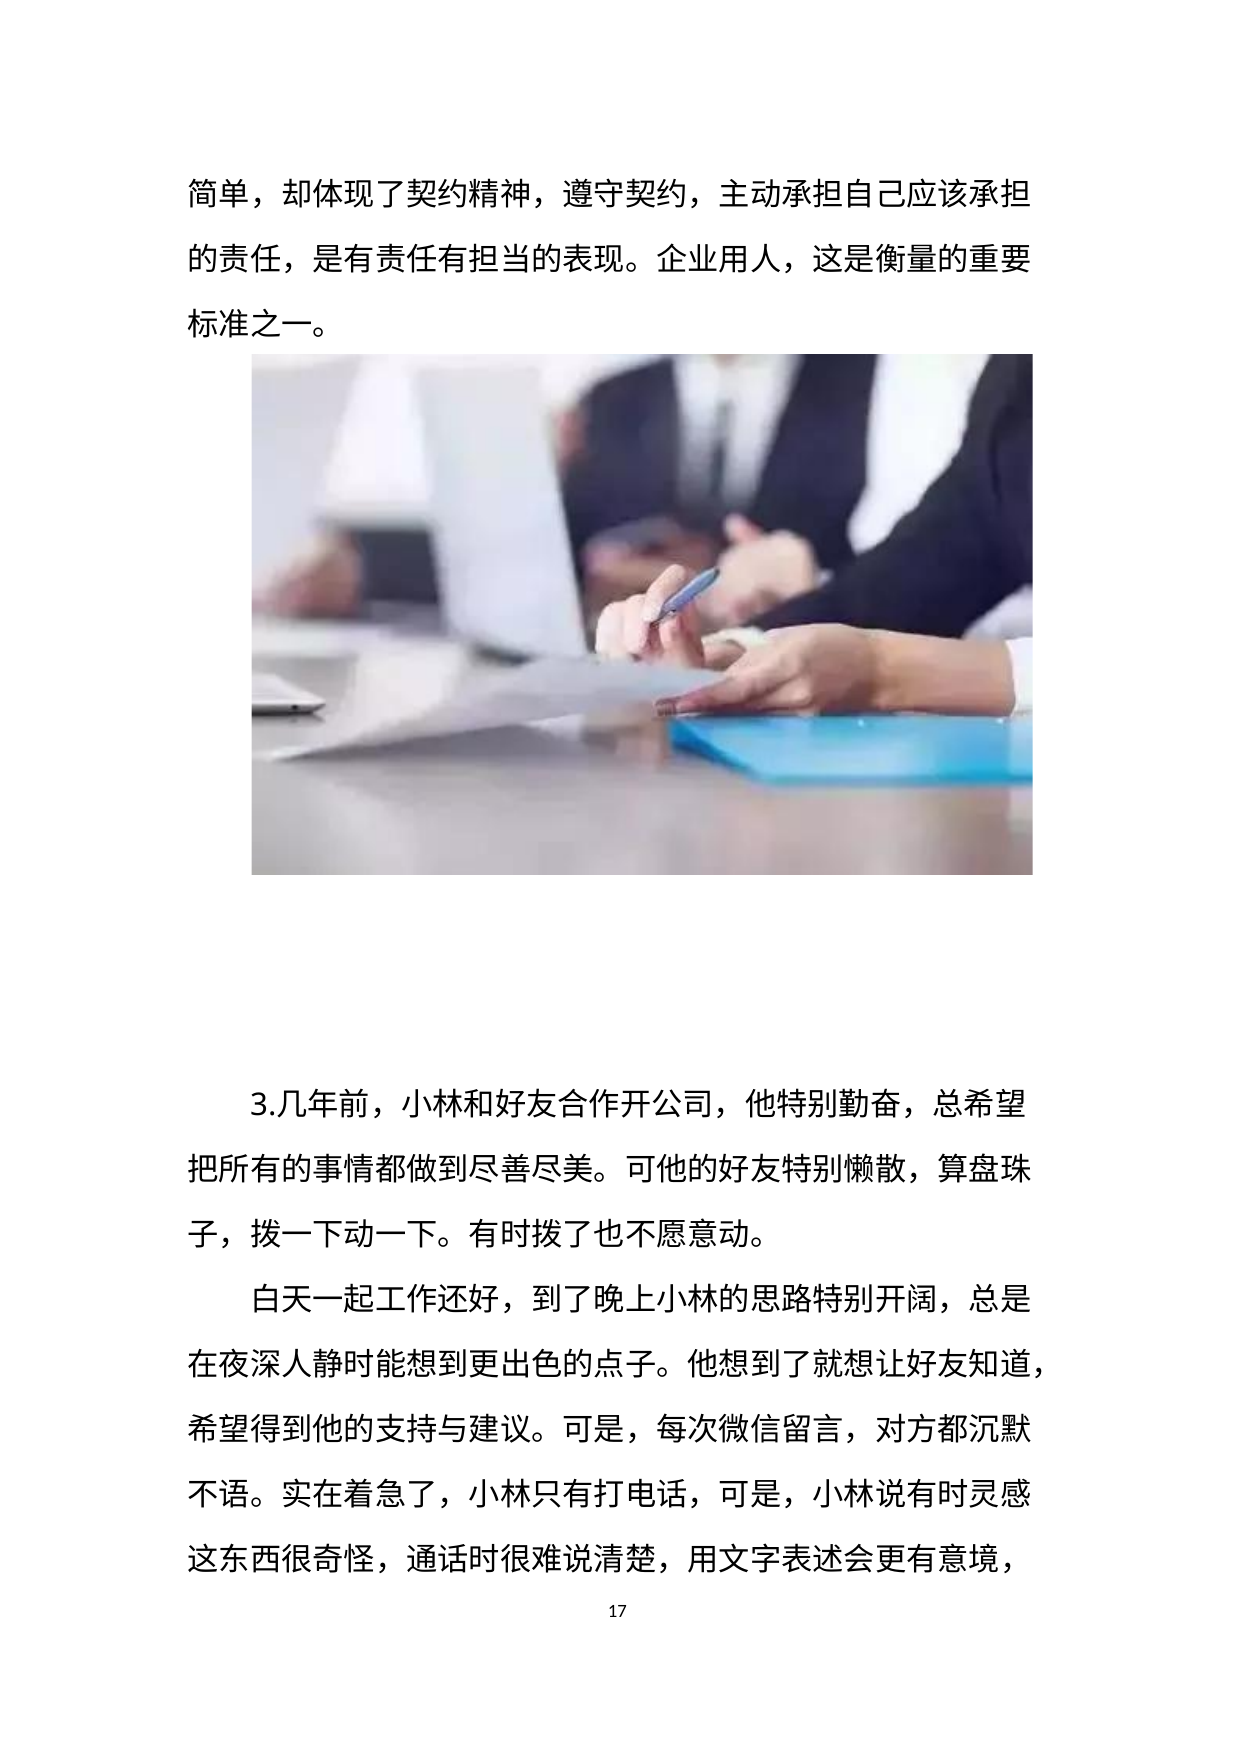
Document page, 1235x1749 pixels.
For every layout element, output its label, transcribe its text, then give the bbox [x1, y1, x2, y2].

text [187, 159, 1047, 354]
picture [251, 354, 1033, 875]
text 3.几年前，小林和好友合作开公司，他特别勤奋，总希望把所有的事情都做到尽善尽美。可他的好友特别懒散，算盘珠子，拨一下动一下。有时拨了也不愿意动。 [187, 1069, 1047, 1264]
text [187, 1264, 1047, 1589]
